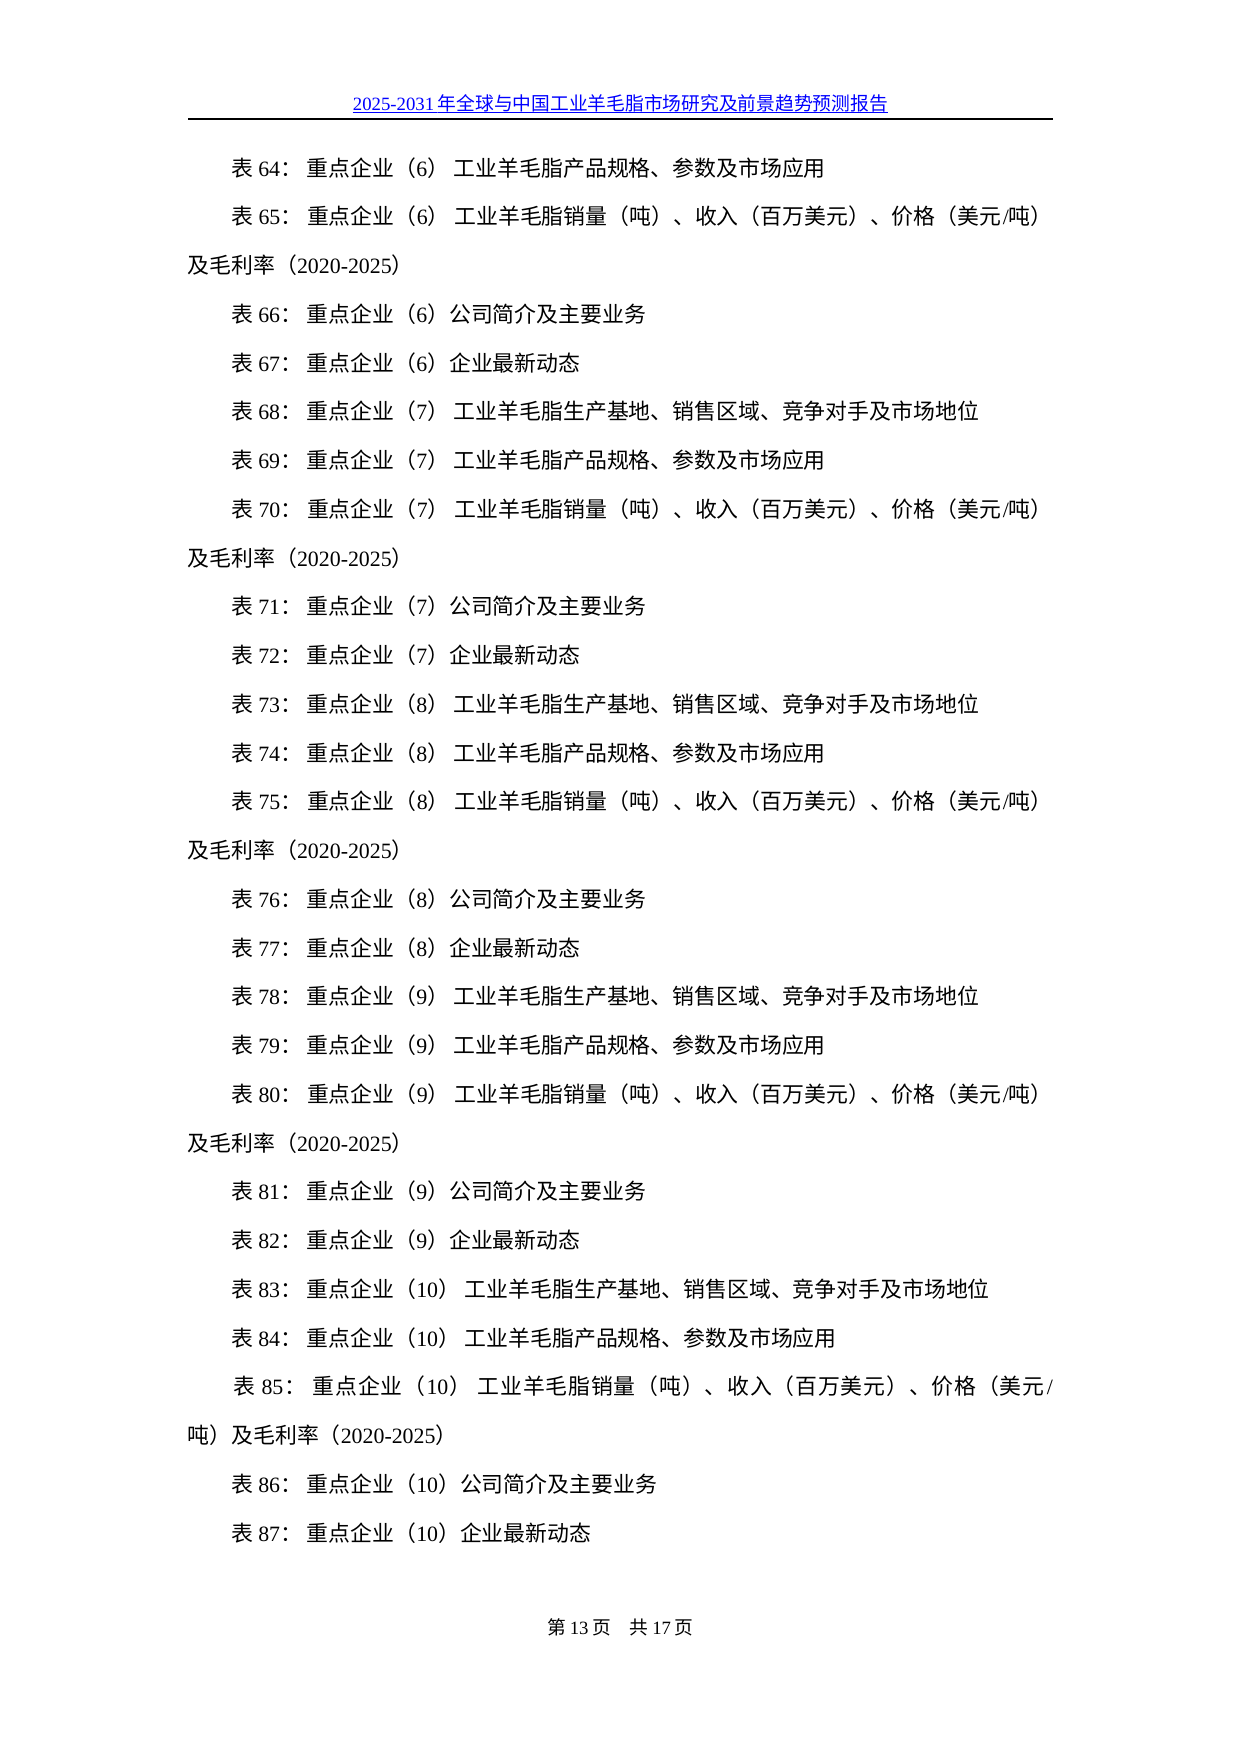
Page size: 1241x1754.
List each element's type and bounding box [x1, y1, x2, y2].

text [187, 150, 1053, 1548]
